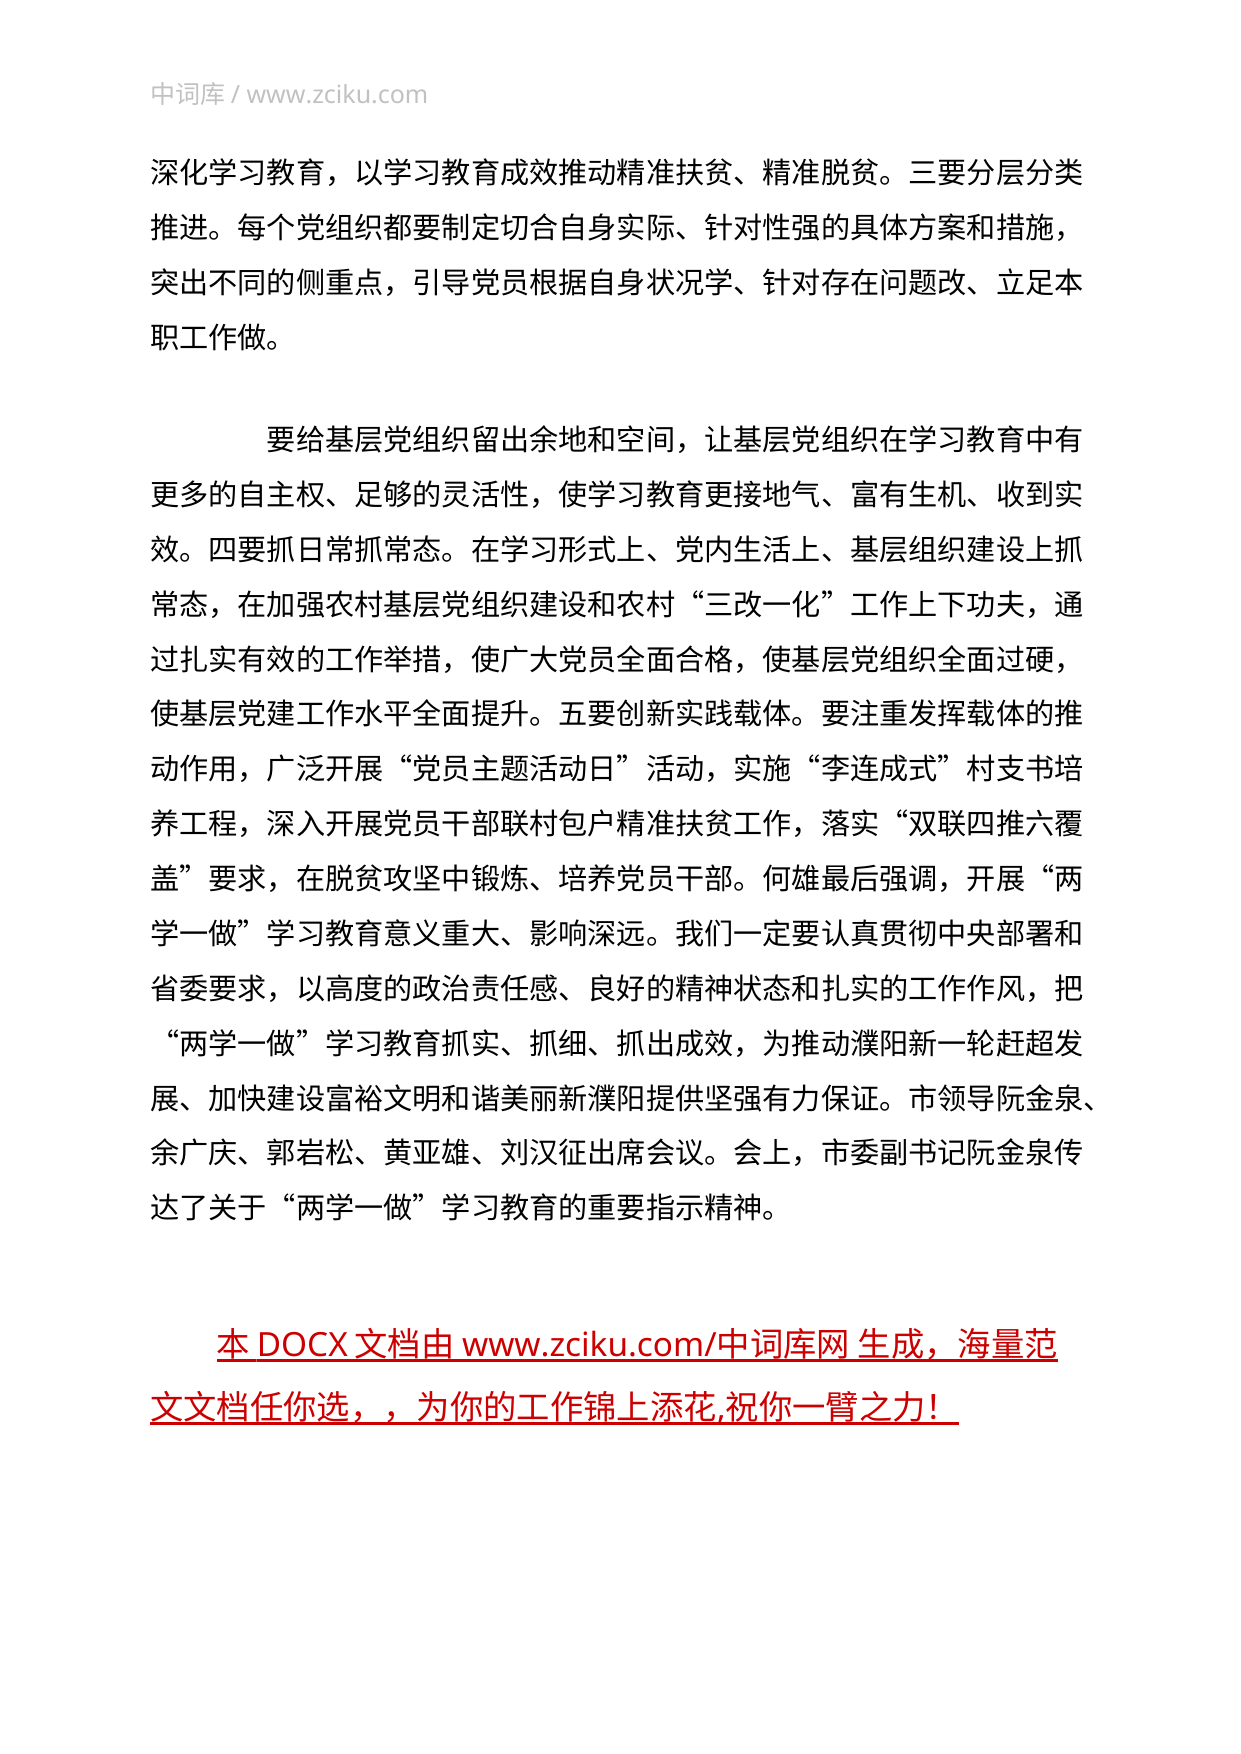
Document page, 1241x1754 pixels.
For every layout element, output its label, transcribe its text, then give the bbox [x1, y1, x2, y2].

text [150, 150, 1090, 357]
text 要给基层党组织留出余地和空间，让基层党组织在学习教育中有更多的自主权、足够的灵活性，使学习教育更接地气、富有生机、收到实效。四要抓日常抓常态。在学习形式上、党内生活上、基层组织建设上抓常态，在加强农村基层党组织建设和农村“三改一化”工作上下功夫，通过扎实有效的工作举措，使广大党员全面合格，使基层党组织全面过硬，使基层党建工作水平全面提升。五要创新实践载体。要注重发挥载体的推动作用，广泛开展“党员主题活动日”活动，实施“李连成式”村支书培养工程，深入开展党员干部联村包户精准扶贫工作，落实“双联四推六覆盖”要求，在脱贫攻坚中锻炼、培养党员干部。何雄最后强调，开展“两学一做”学习教育意义重大、影响深远。我们一定要认真贯彻中央部署和省委要求，以高度的政治责任感、良好的精神状态和扎实的工作作风，把“两学一做”学习教育抓实、抓细、抓出成效，为推动濮阳新一轮赶超发展、加快建设富裕文明和谐美丽新濮阳提供坚强有力保证。市领导阮金泉、余广庆、郭岩松、黄亚雄、刘汉征出席会议。会上，市委副书记阮金泉传达了关于“两学一做”学习教育的重要指示精神。 [150, 416, 1090, 1227]
text 本DOCX文档由 www.zciku.com/中词库网 生成，海量范文文档任你选，，为你的工作锦上添花,祝你一臂之力！ [150, 1318, 1090, 1429]
